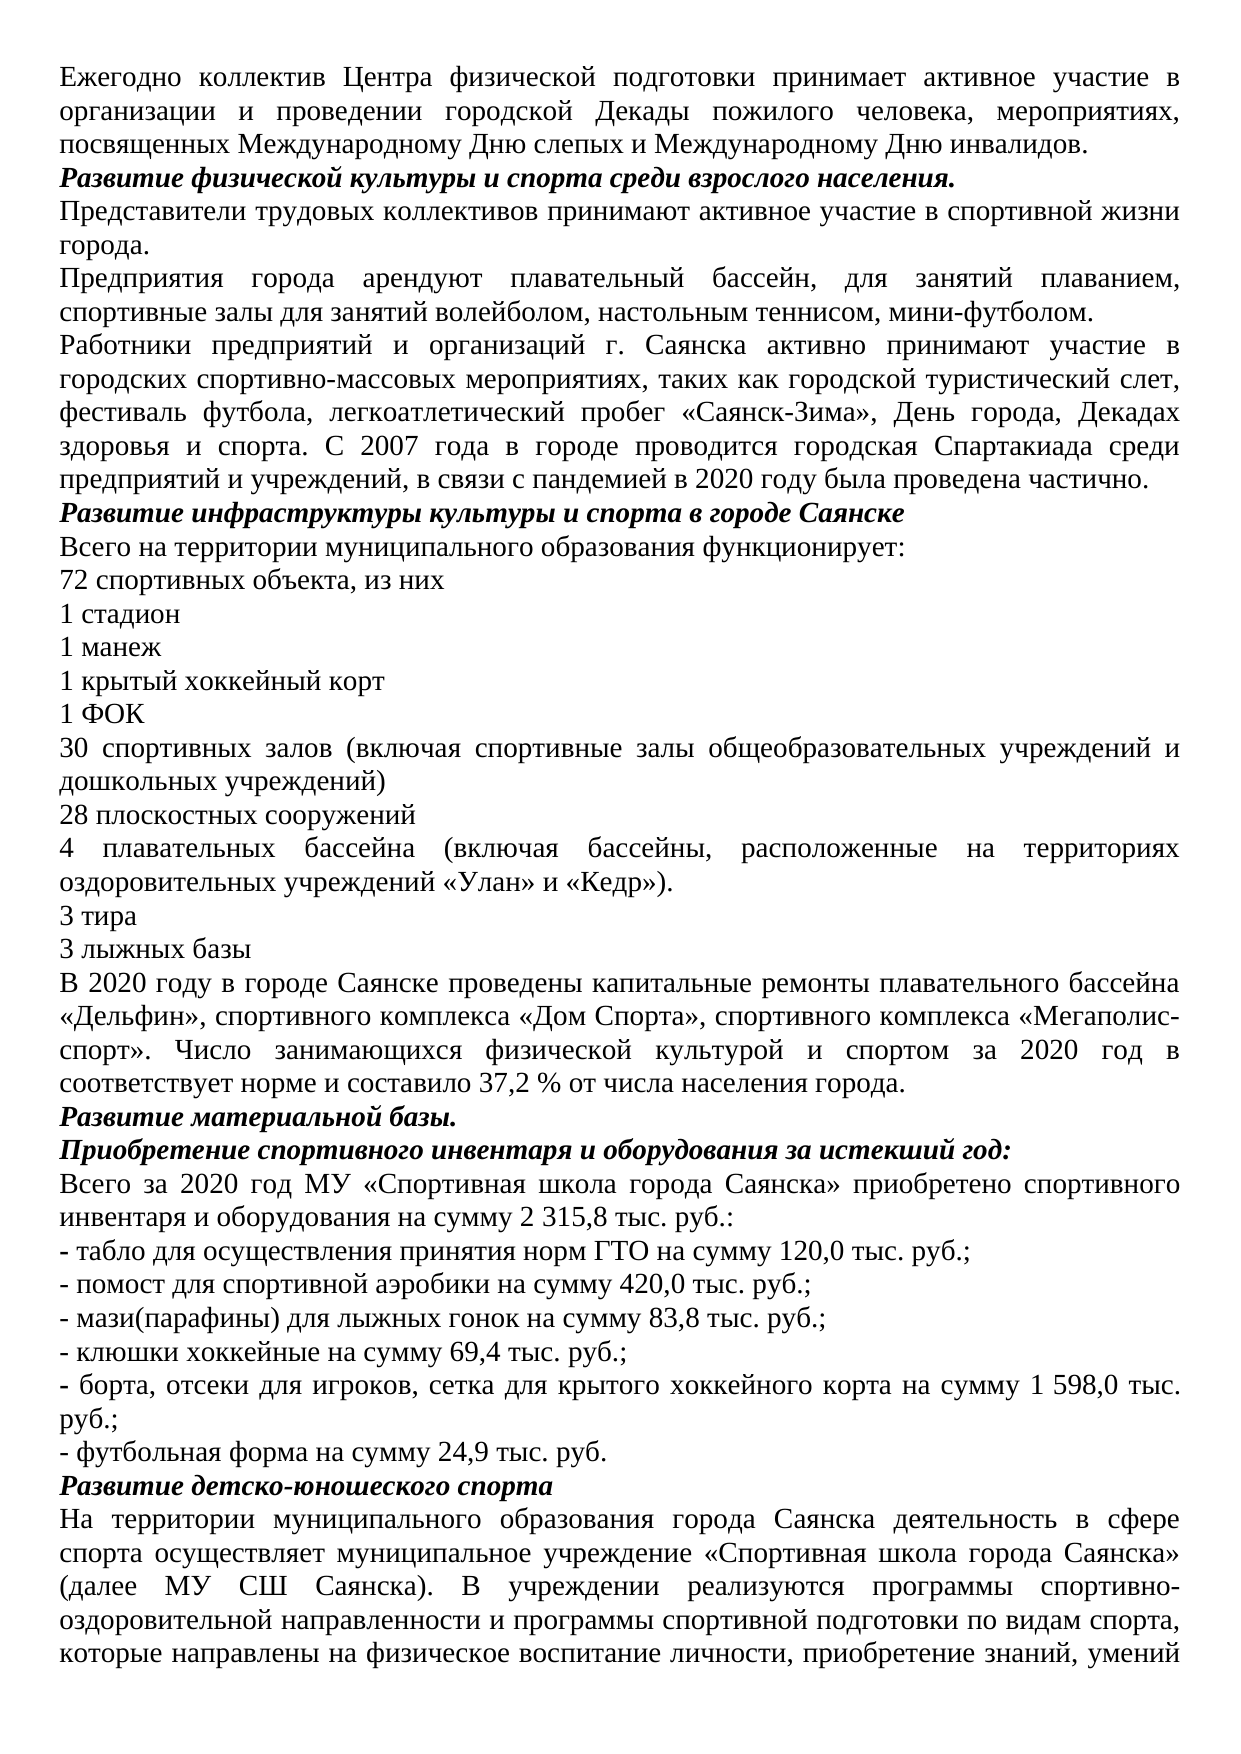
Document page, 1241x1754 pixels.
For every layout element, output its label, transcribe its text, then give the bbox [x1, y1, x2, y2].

text 3 тира [59, 898, 1181, 931]
text Развитие материальной базы. [59, 1099, 1181, 1132]
text Всего на территории муниципального образования функционирует: [59, 529, 1181, 562]
text - мази(парафины) для лыжных гонок на сумму 83,8 тыс. руб.; [59, 1300, 1181, 1334]
text - футбольная форма на сумму 24,9 тыс. руб. [59, 1434, 1181, 1468]
text Предприятия города арендуют плавательный бассейн, для занятий плаванием, спортивные залы для занятий волейболом, настольным теннисом, мини-футболом. [59, 260, 1181, 327]
text 1 манеж [59, 629, 1181, 663]
text 1 крытый хоккейный корт [59, 663, 1181, 696]
text Развитие физической культуры и спорта среди взрослого населения. [59, 160, 1181, 193]
text 1 ФОК [59, 696, 1181, 730]
text Ежегодно коллектив Центра физической подготовки принимает активное участие в организации и проведении городской Декады пожилого человека, мероприятиях, посвященных Международному Дню слепых и Международному Дню инвалидов. [59, 59, 1181, 160]
text Приобретение спортивного инвентаря и оборудования за истекший год: [59, 1132, 1181, 1166]
text 1 стадион [59, 596, 1181, 629]
text - борта, отсеки для игроков, сетка для крытого хоккейного корта на сумму 1 598,0 тыс. руб.; [59, 1367, 1181, 1434]
text 3 лыжных базы [59, 931, 1181, 965]
text Развитие инфраструктуры культуры и спорта в городе Саянске [59, 495, 1181, 529]
text Работники предприятий и организаций г. Саянска активно принимают участие в городских спортивно-массовых мероприятиях, таких как городской туристический слет, фестиваль футбола, легкоатлетический пробег «Саянск-Зима», День города, Декадах здоровья и спорта. С 2007 года в городе проводится городская Спартакиада среди предприятий и учреждений, в связи с пандемией в 2020 году была проведена частично. [59, 327, 1181, 495]
text 30 спортивных залов (включая спортивные залы общеобразовательных учреждений и дошкольных учреждений) [59, 730, 1181, 797]
text - клюшки хоккейные на сумму 69,4 тыс. руб.; [59, 1334, 1181, 1367]
text 4 плавательных бассейна (включая бассейны, расположенные на территориях оздоровительных учреждений «Улан» и «Кедр»). [59, 831, 1181, 898]
text Всего за 2020 год МУ «Спортивная школа города Саянска» приобретено спортивного инвентаря и оборудования на сумму 2 315,8 тыс. руб.: [59, 1166, 1181, 1233]
text 72 спортивных объекта, из них [59, 562, 1181, 596]
text Развитие детско-юношеского спорта [59, 1468, 1181, 1501]
text В 2020 году в городе Саянске проведены капитальные ремонты плавательного бассейна «Дельфин», спортивного комплекса «Дом Спорта», спортивного комплекса «Мегаполис-спорт». Число занимающихся физической культурой и спортом за 2020 год в соответствует норме и составило 37,2 % от числа населения города. [59, 965, 1181, 1099]
text Представители трудовых коллективов принимают активное участие в спортивной жизни города. [59, 193, 1181, 260]
text - помост для спортивной аэробики на сумму 420,0 тыс. руб.; [59, 1267, 1181, 1300]
text - табло для осуществления принятия норм ГТО на сумму 120,0 тыс. руб.; [59, 1233, 1181, 1267]
text 28 плоскостных сооружений [59, 797, 1181, 831]
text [59, 1501, 1181, 1669]
